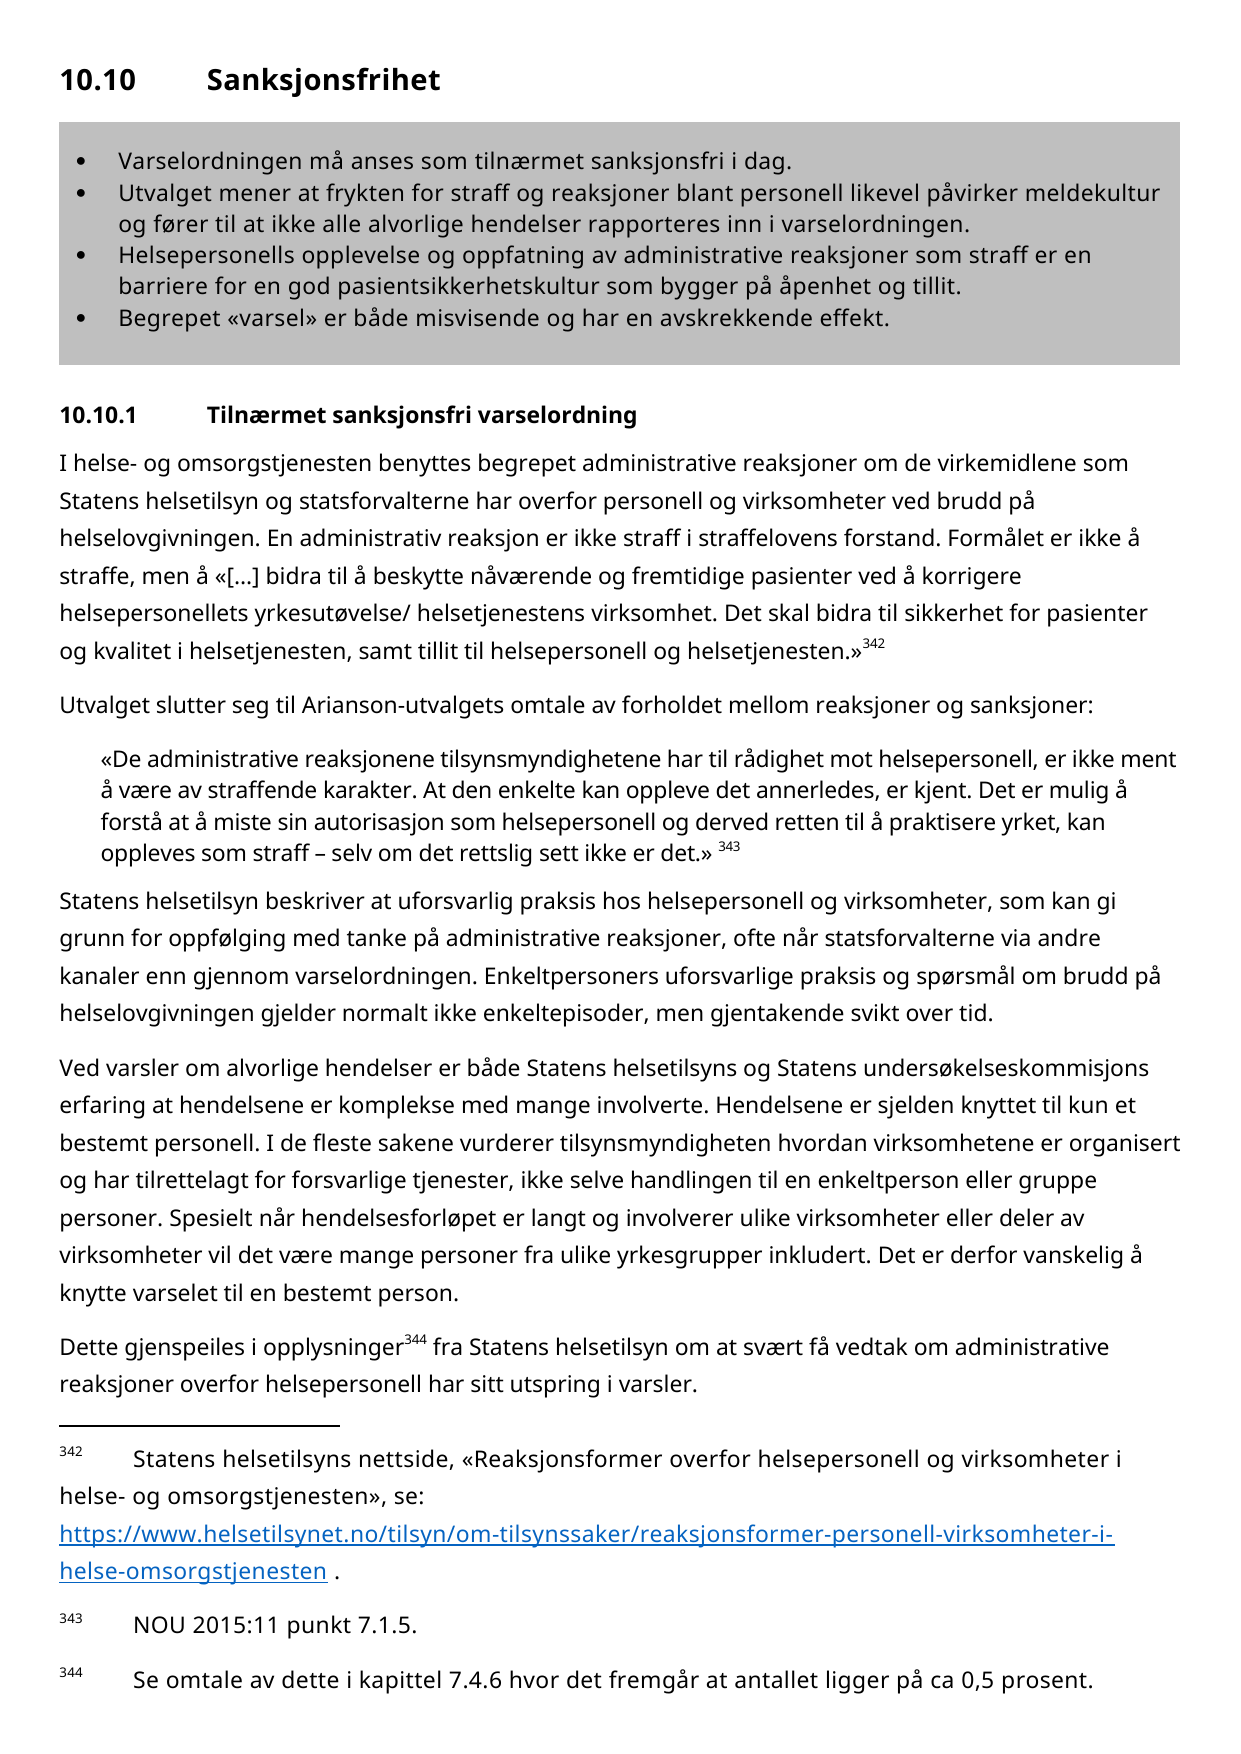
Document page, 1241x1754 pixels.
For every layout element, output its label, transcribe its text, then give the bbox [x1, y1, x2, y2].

text I helse- og omsorgstjenesten benyttes begrepet administrative reaksjoner om de virkemidlene som Statens helsetilsyn og statsforvalterne har overfor personell og virksomheter ved brudd på helselovgivningen. En administrativ reaksjon er ikke straff i straffelovens forstand. Formålet er ikke å straffe, men å «[…] bidra til å beskytte nåværende og fremtidige pasienter ved å korrigere helsepersonellets yrkesutøvelse/ helsetjenestens virksomhet. Det skal bidra til sikkerhet for pasienter og kvalitet i helsetjenesten, samt tillit til helsepersonell og helsetjenesten.» [59, 447, 1181, 666]
text Statens helsetilsyn beskriver at uforsvarlig praksis hos helsepersonell og virksomheter, som kan gi grunn for oppfølging med tanke på administrative reaksjoner, ofte når statsforvalterne via andre kanaler enn gjennom varselordningen. Enkeltpersoners uforsvarlige praksis og spørsmål om brudd på helselovgivningen gjelder normalt ikke enkeltepisoder, men gjentakende svikt over tid. [59, 885, 1181, 1029]
text «De administrative reaksjonene tilsynsmyndighetene har til rådighet mot helsepersonell, er ikke ment å være av straffende karakter. At den enkelte kan oppleve det annerledes, er kjent. Det er mulig å forstå at å miste sin autorisasjon som helsepersonell og derved retten til å praktisere yrket, kan oppleves som straff – selv om det rettslig sett ikke er det.» [100, 743, 1181, 868]
subtitle Sanksjonsfrihet [59, 59, 1181, 99]
text Utvalget slutter seg til Arianson-utvalgets omtale av forholdet mellom reaksjoner og sanksjoner: [59, 689, 1181, 720]
text Dette gjenspeiles i opplysninger fra Statens helsetilsyn om at svært få vedtak om administrative reaksjoner overfor helsepersonell har sitt utspring i varsler. [59, 1331, 1181, 1399]
subtitle Tilnærmet sanksjonsfri varselordning [59, 399, 1181, 431]
table_header Varselordningen må anses som tilnærmet sanksjonsfri i dag. Utvalget mener at frykten for straff og reaksjoner blant personell likevel påvirker meldekultur og fører til at ikke alle alvorlige hendelser rapporteres inn i varselordningen. Helsepersonells opplevelse og oppfatning av administrative reaksjoner som straff er en barriere for en god pasientsikkerhetskultur som bygger på åpenhet og tillit. Begrepet «varsel» er både misvisende og har en avskrekkende effekt. [59, 122, 1180, 365]
text Ved varsler om alvorlige hendelser er både Statens helsetilsyns og Statens undersøkelseskommisjons erfaring at hendelsene er komplekse med mange involverte. Hendelsene er sjelden knyttet til kun et bestemt personell. I de fleste sakene vurderer tilsynsmyndigheten hvordan virksomhetene er organisert og har tilrettelagt for forsvarlige tjenester, ikke selve handlingen til en enkeltperson eller gruppe personer. Spesielt når hendelsesforløpet er langt og involverer ulike virksomheter eller deler av virksomheter vil det være mange personer fra ulike yrkesgrupper inkludert. Det er derfor vanskelig å knytte varselet til en bestemt person. [59, 1052, 1181, 1308]
